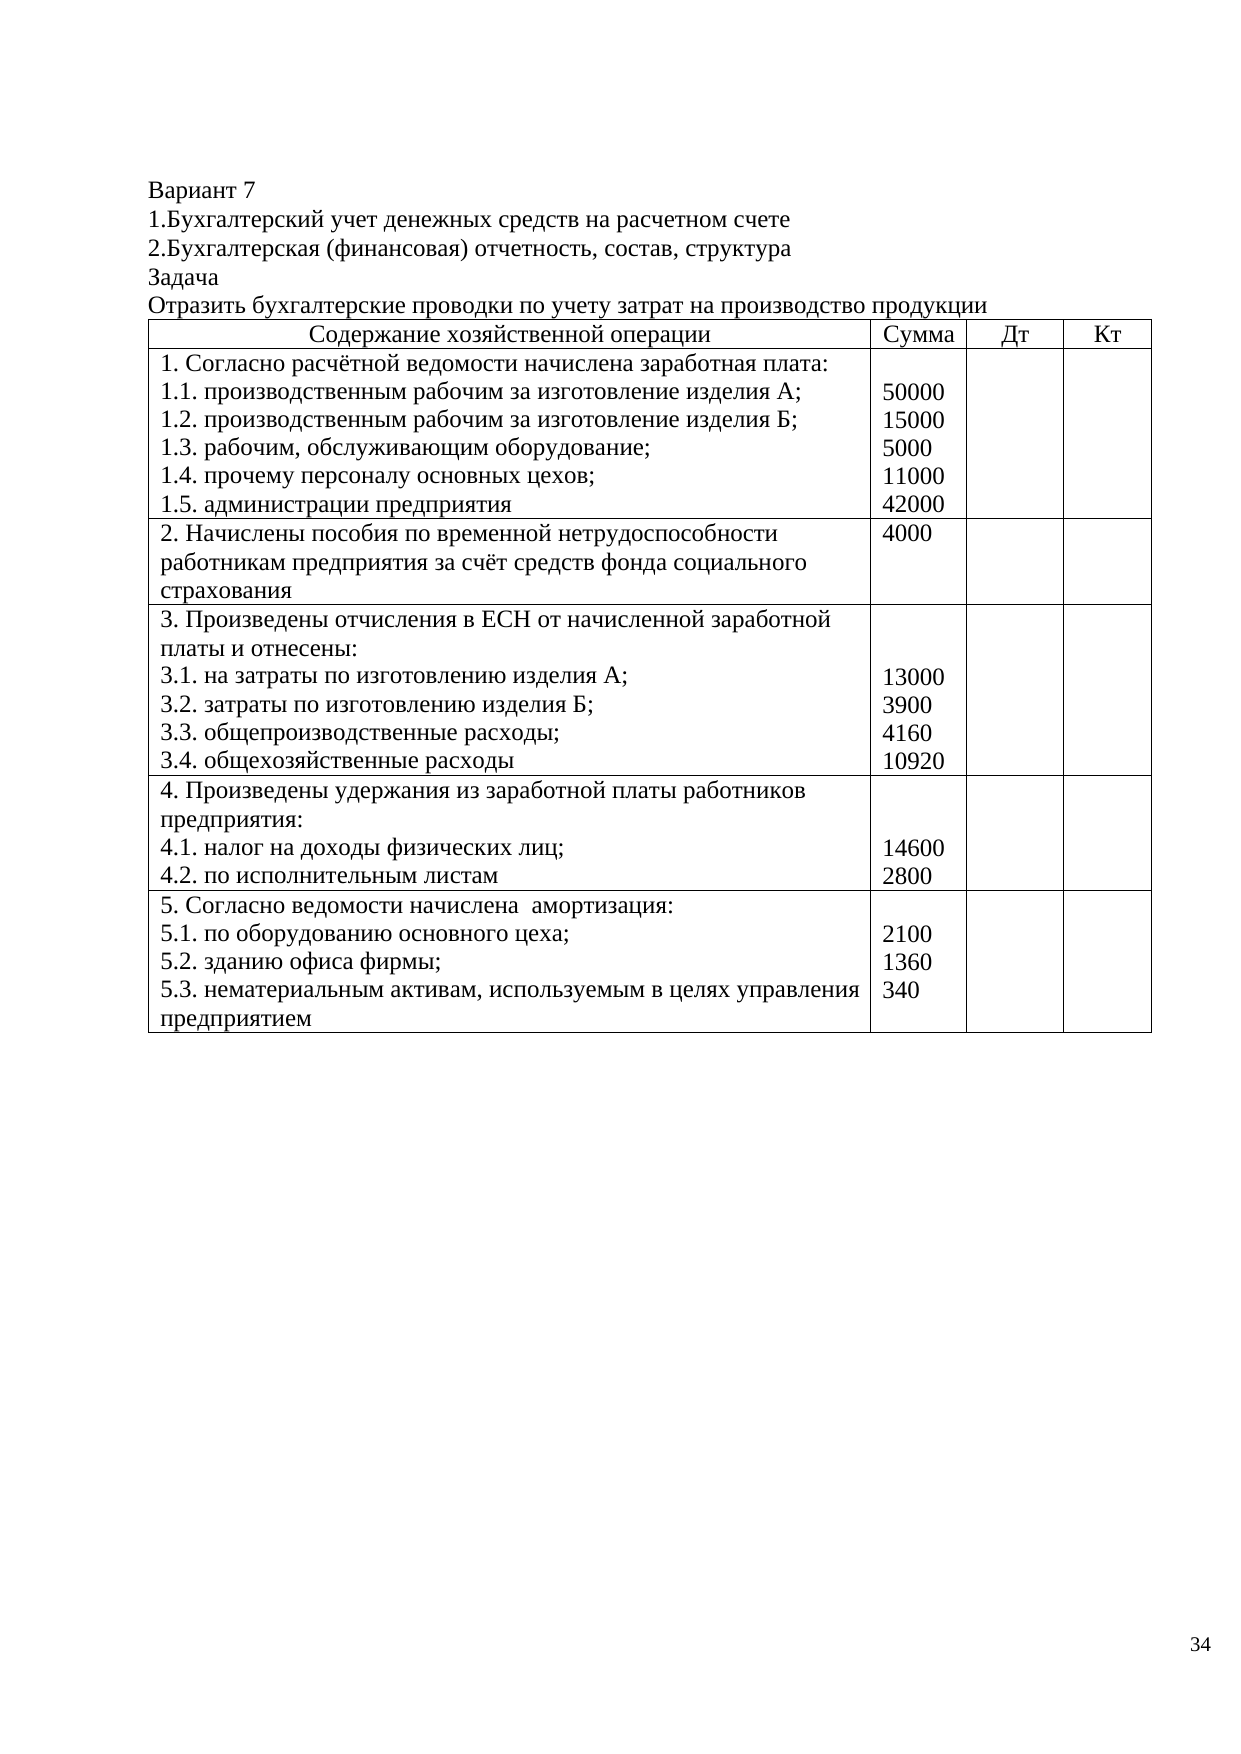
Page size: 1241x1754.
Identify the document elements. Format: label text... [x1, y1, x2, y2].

text Вариант 7 [148, 176, 1211, 204]
table_cell 2. Начислены пособия по временной нетрудоспособности работникам предприятия за счёт средств фонда социального страхования [149, 519, 870, 604]
text Отразить бухгалтерские проводки по учету затрат на производство продукции [148, 291, 1211, 319]
table_cell [1064, 891, 1151, 1032]
table_cell 4000 [871, 519, 966, 604]
text Задача [148, 262, 1211, 291]
table_cell 13000 3900 4160 10920 [871, 605, 966, 775]
text 2.Бухгалтерская (финансовая) отчетность, состав, структура [148, 233, 1211, 262]
table_header Содержание хозяйственной операции [149, 320, 870, 348]
table_cell [967, 519, 1063, 604]
table_cell [967, 776, 1063, 890]
table_cell 50000 15000 5000 11000 42000 [871, 349, 966, 518]
table_cell 14600 2800 [871, 776, 966, 890]
table_cell [967, 891, 1063, 1032]
table_cell 5. Согласно ведомости начислена амортизация: 5.1. по оборудованию основного цеха; 5.2. зданию офиса фирмы; 5.3. нематериальным активам, используемым в целях управления предприятием [149, 891, 870, 1032]
table_cell [967, 605, 1063, 775]
table_cell [967, 349, 1063, 518]
table_cell [1064, 519, 1151, 604]
table_cell 3. Произведены отчисления в ЕСН от начисленной заработной платы и отнесены: 3.1. на затраты по изготовлению изделия А; 3.2. затраты по изготовлению изделия Б; 3.3. общепроизводственные расходы; 3.4. общехозяйственные расходы [149, 605, 870, 775]
table_cell [1064, 605, 1151, 775]
table_cell 4. Произведены удержания из заработной платы работников предприятия: 4.1. налог на доходы физических лиц; 4.2. по исполнительным листам [149, 776, 870, 890]
table_cell [1064, 776, 1151, 890]
table_header Сумма [871, 320, 966, 348]
table_header Кт [1064, 320, 1151, 348]
table_cell [1064, 349, 1151, 518]
table_header Дт [967, 320, 1063, 348]
table_cell 2100 1360 340 [871, 891, 966, 1032]
table_cell 1. Согласно расчётной ведомости начислена заработная плата: 1.1. производственным рабочим за изготовление изделия А; 1.2. производственным рабочим за изготовление изделия Б; 1.3. рабочим, обслуживающим оборудование; 1.4. прочему персоналу основных цехов; 1.5. администрации предприятия [149, 349, 870, 518]
list 1.Бухгалтерский учет денежных средств на расчетном счете [148, 204, 1211, 233]
